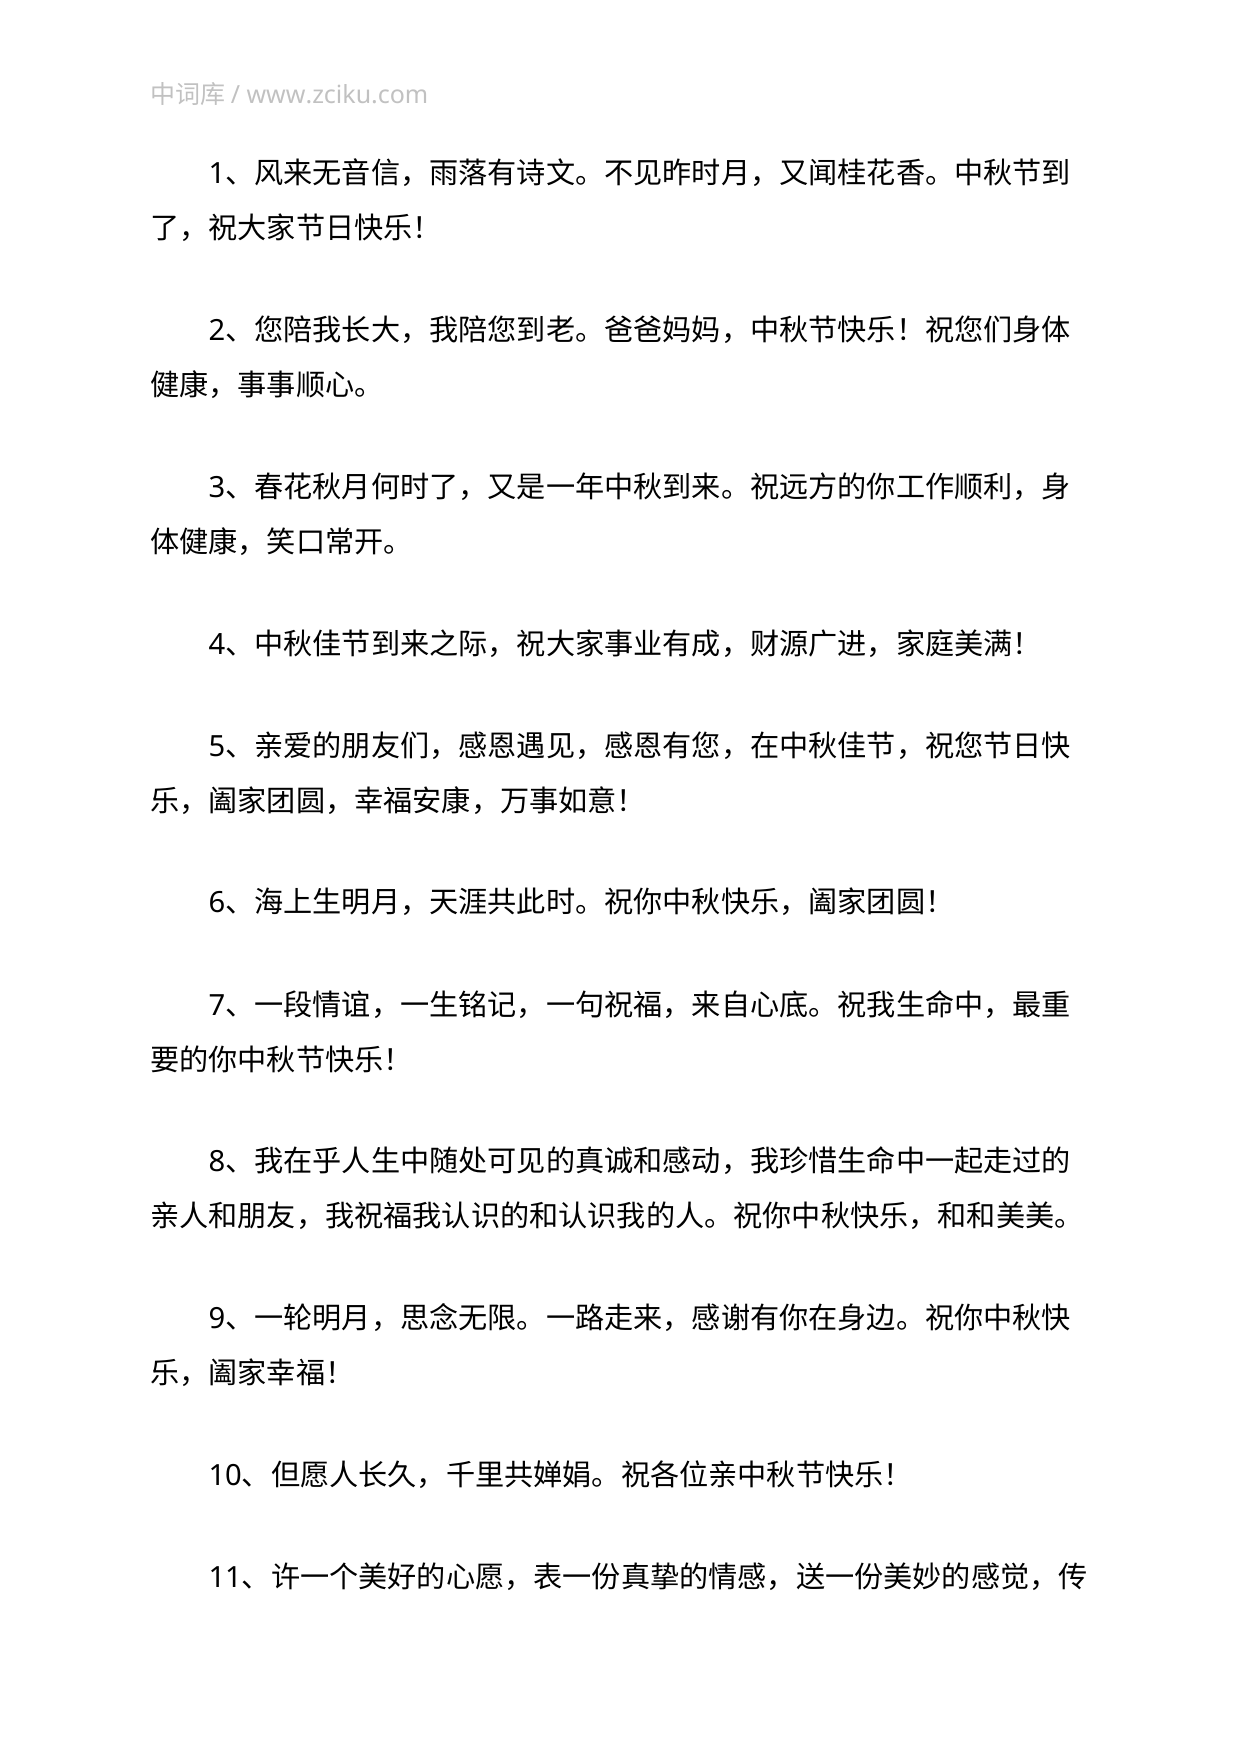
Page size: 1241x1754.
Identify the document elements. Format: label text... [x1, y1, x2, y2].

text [150, 1553, 1090, 1596]
text 9、一轮明月，思念无限。一路走来，感谢有你在身边。祝你中秋快乐，阖家幸福！ [150, 1294, 1090, 1392]
text 1、风来无音信，雨落有诗文。不见昨时月，又闻桂花香。中秋节到了，祝大家节日快乐！ [150, 150, 1090, 247]
text 5、亲爱的朋友们，感恩遇见，感恩有您，在中秋佳节，祝您节日快乐，阖家团圆，幸福安康，万事如意！ [150, 722, 1090, 819]
text 2、您陪我长大，我陪您到老。爸爸妈妈，中秋节快乐！祝您们身体健康，事事顺心。 [150, 307, 1090, 404]
text 3、春花秋月何时了，又是一年中秋到来。祝远方的你工作顺利，身体健康，笑口常开。 [150, 463, 1090, 561]
text 6、海上生明月，天涯共此时。祝你中秋快乐，阖家团圆！ [150, 879, 1090, 921]
text 7、一段情谊，一生铭记，一句祝福，来自心底。祝我生命中，最重要的你中秋节快乐！ [150, 981, 1090, 1078]
text 4、中秋佳节到来之际，祝大家事业有成，财源广进，家庭美满！ [150, 620, 1090, 663]
text 8、我在乎人生中随处可见的真诚和感动，我珍惜生命中一起走过的亲人和朋友，我祝福我认识的和认识我的人。祝你中秋快乐，和和美美。 [150, 1138, 1090, 1235]
text 10、但愿人长久，千里共婵娟。祝各位亲中秋节快乐！ [150, 1451, 1090, 1494]
